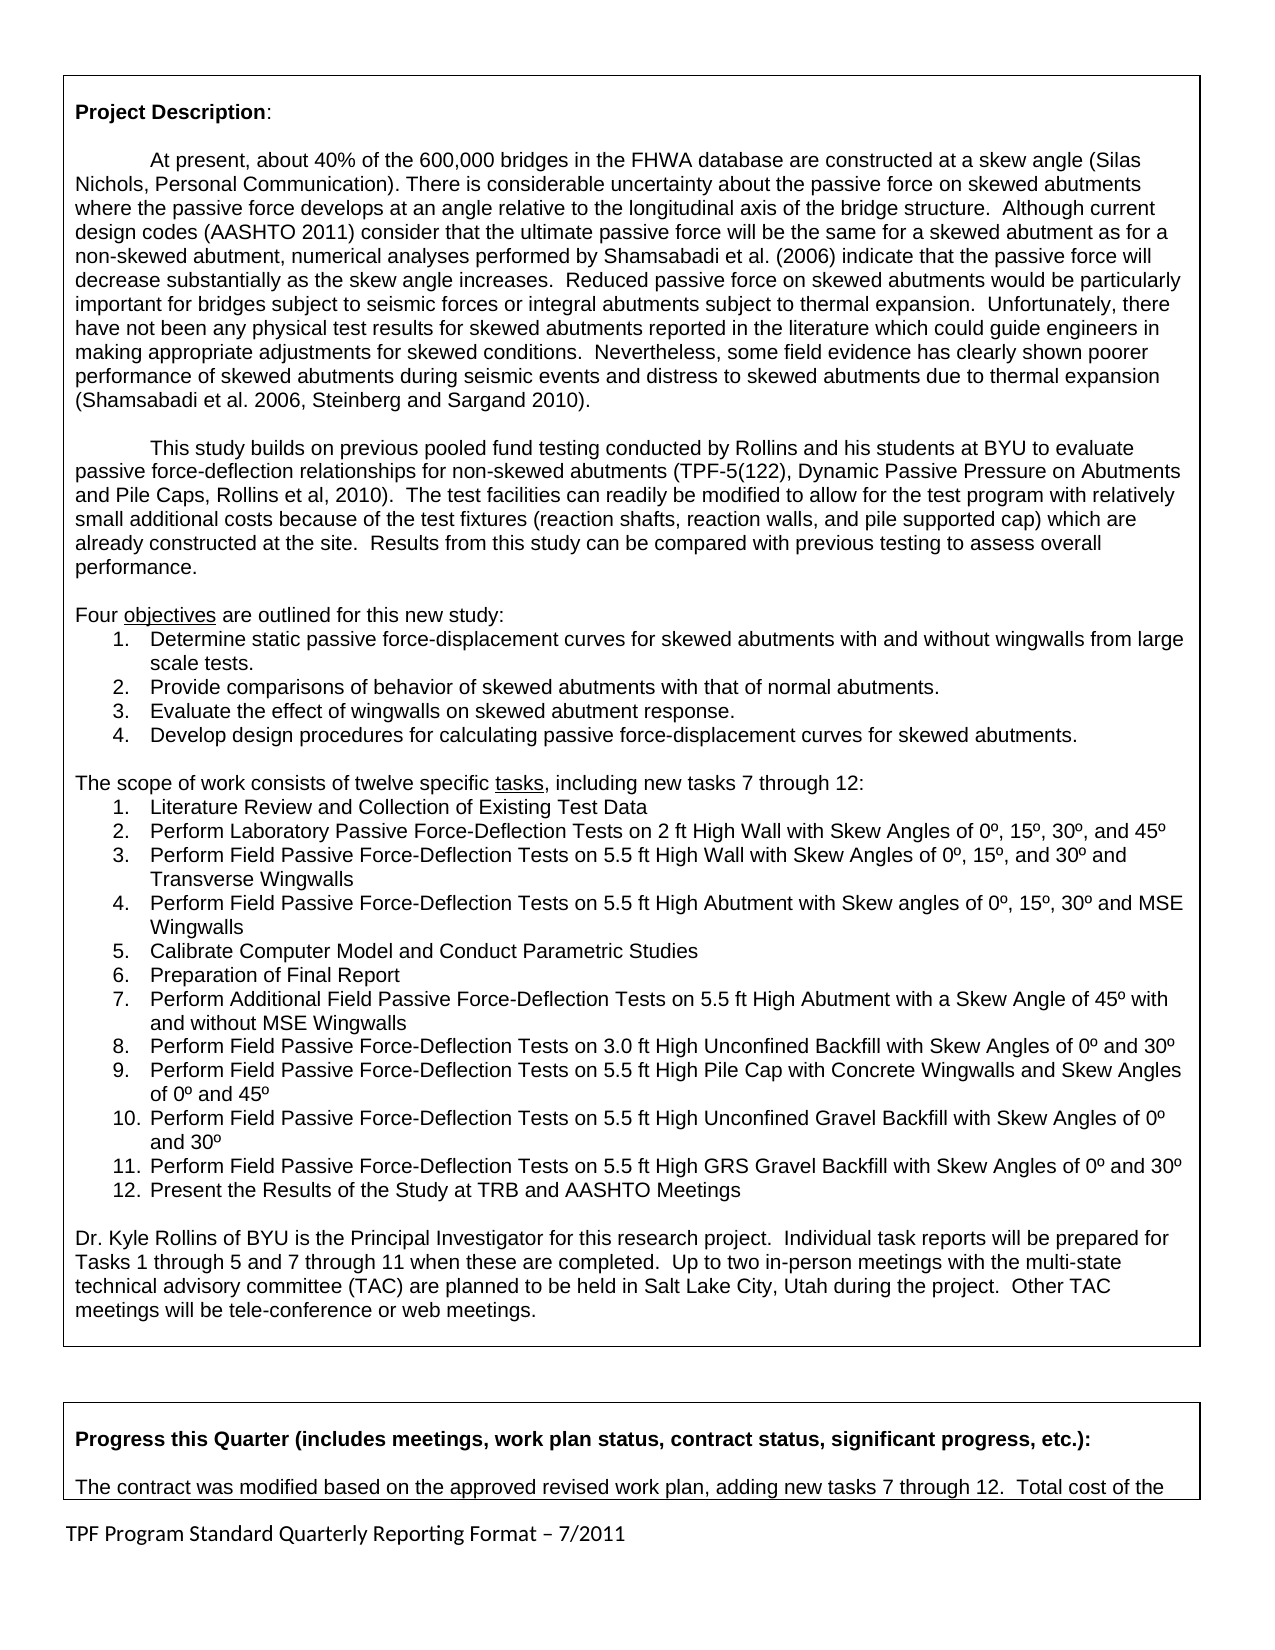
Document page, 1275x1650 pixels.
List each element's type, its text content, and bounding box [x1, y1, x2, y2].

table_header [64, 1403, 1199, 1499]
table_header Project Description: At present, about 40% of the 600,000 bridges in the FHWA database are constructed at a skew angle (Silas Nichols, Personal Communication). There is considerable uncertainty about the passive force on skewed abutments where the passive force develops at an angle relative to the longitudinal axis of the bridge structure. Although current design codes (AASHTO 2011) consider that the ultimate passive force will be the same for a skewed abutment as for a non-skewed abutment, numerical analyses performed by Shamsabadi et al. (2006) indicate that the passive force will decrease substantially as the skew angle increases. Reduced passive force on skewed abutments would be particularly important for bridges subject to seismic forces or integral abutments subject to thermal expansion. Unfortunately, there have not been any physical test results for skewed abutments reported in the literature which could guide engineers in making appropriate adjustments for skewed conditions. Nevertheless, some field evidence has clearly shown poorer performance of skewed abutments during seismic events and distress to skewed abutments due to thermal expansion (Shamsabadi et al. 2006, Steinberg and Sargand 2010). This study builds on previous pooled fund testing conducted by Rollins and his students at BYU to evaluate passive force-deflection relationships for non-skewed abutments (TPF-5(122), Dynamic Passive Pressure on Abutments and Pile Caps, Rollins et al, 2010). The test facilities can readily be modified to allow for the test program with relatively small additional costs because of the test fixtures (reaction shafts, reaction walls, and pile supported cap) which are already constructed at the site. Results from this study can be compared with previous testing to assess overall performance. Four objectives are outlined for this new study: Determine static passive force-displacement curves for skewed abutments with and without wingwalls from large scale tests. Provide comparisons of behavior of skewed abutments with that of normal abutments. Evaluate the effect of wingwalls on skewed abutment response. Develop design procedures for calculating passive force-displacement curves for skewed abutments. The scope of work consists of twelve specific tasks, including new tasks 7 through 12: Literature Review and Collection of Existing Test Data Perform Laboratory Passive Force-Deflection Tests on 2 ft High Wall with Skew Angles of 0º, 15º, 30º, and 45º Perform Field Passive Force-Deflection Tests on 5.5 ft High Wall with Skew Angles of 0º, 15º, and 30º and Transverse Wingwalls Perform Field Passive Force-Deflection Tests on 5.5 ft High Abutment with Skew angles of 0º, 15º, 30º and MSE Wingwalls Calibrate Computer Model and Conduct Parametric Studies Preparation of Final Report Perform Additional Field Passive Force-Deflection Tests on 5.5 ft High Abutment with a Skew Angle of 45º with and without MSE Wingwalls Perform Field Passive Force-Deflection Tests on 3.0 ft High Unconfined Backfill with Skew Angles of 0º and 30º Perform Field Passive Force-Deflection Tests on 5.5 ft High Pile Cap with Concrete Wingwalls and Skew Angles of 0º and 45º Perform Field Passive Force-Deflection Tests on 5.5 ft High Unconfined Gravel Backfill with Skew Angles of 0º and 30º Perform Field Passive Force-Deflection Tests on 5.5 ft High GRS Gravel Backfill with Skew Angles of 0º and 30º Present the Results of the Study at TRB and AASHTO Meetings Dr. Kyle Rollins of BYU is the Principal Investigator for this research project. Individual task reports will be prepared for Tasks 1 through 5 and 7 through 11 when these are completed. Up to two in-person meetings with the multi-state technical advisory committee (TAC) are planned to be held in Salt Lake City, Utah during the project. Other TAC meetings will be tele-conference or web meetings. [64, 76, 1199, 1346]
